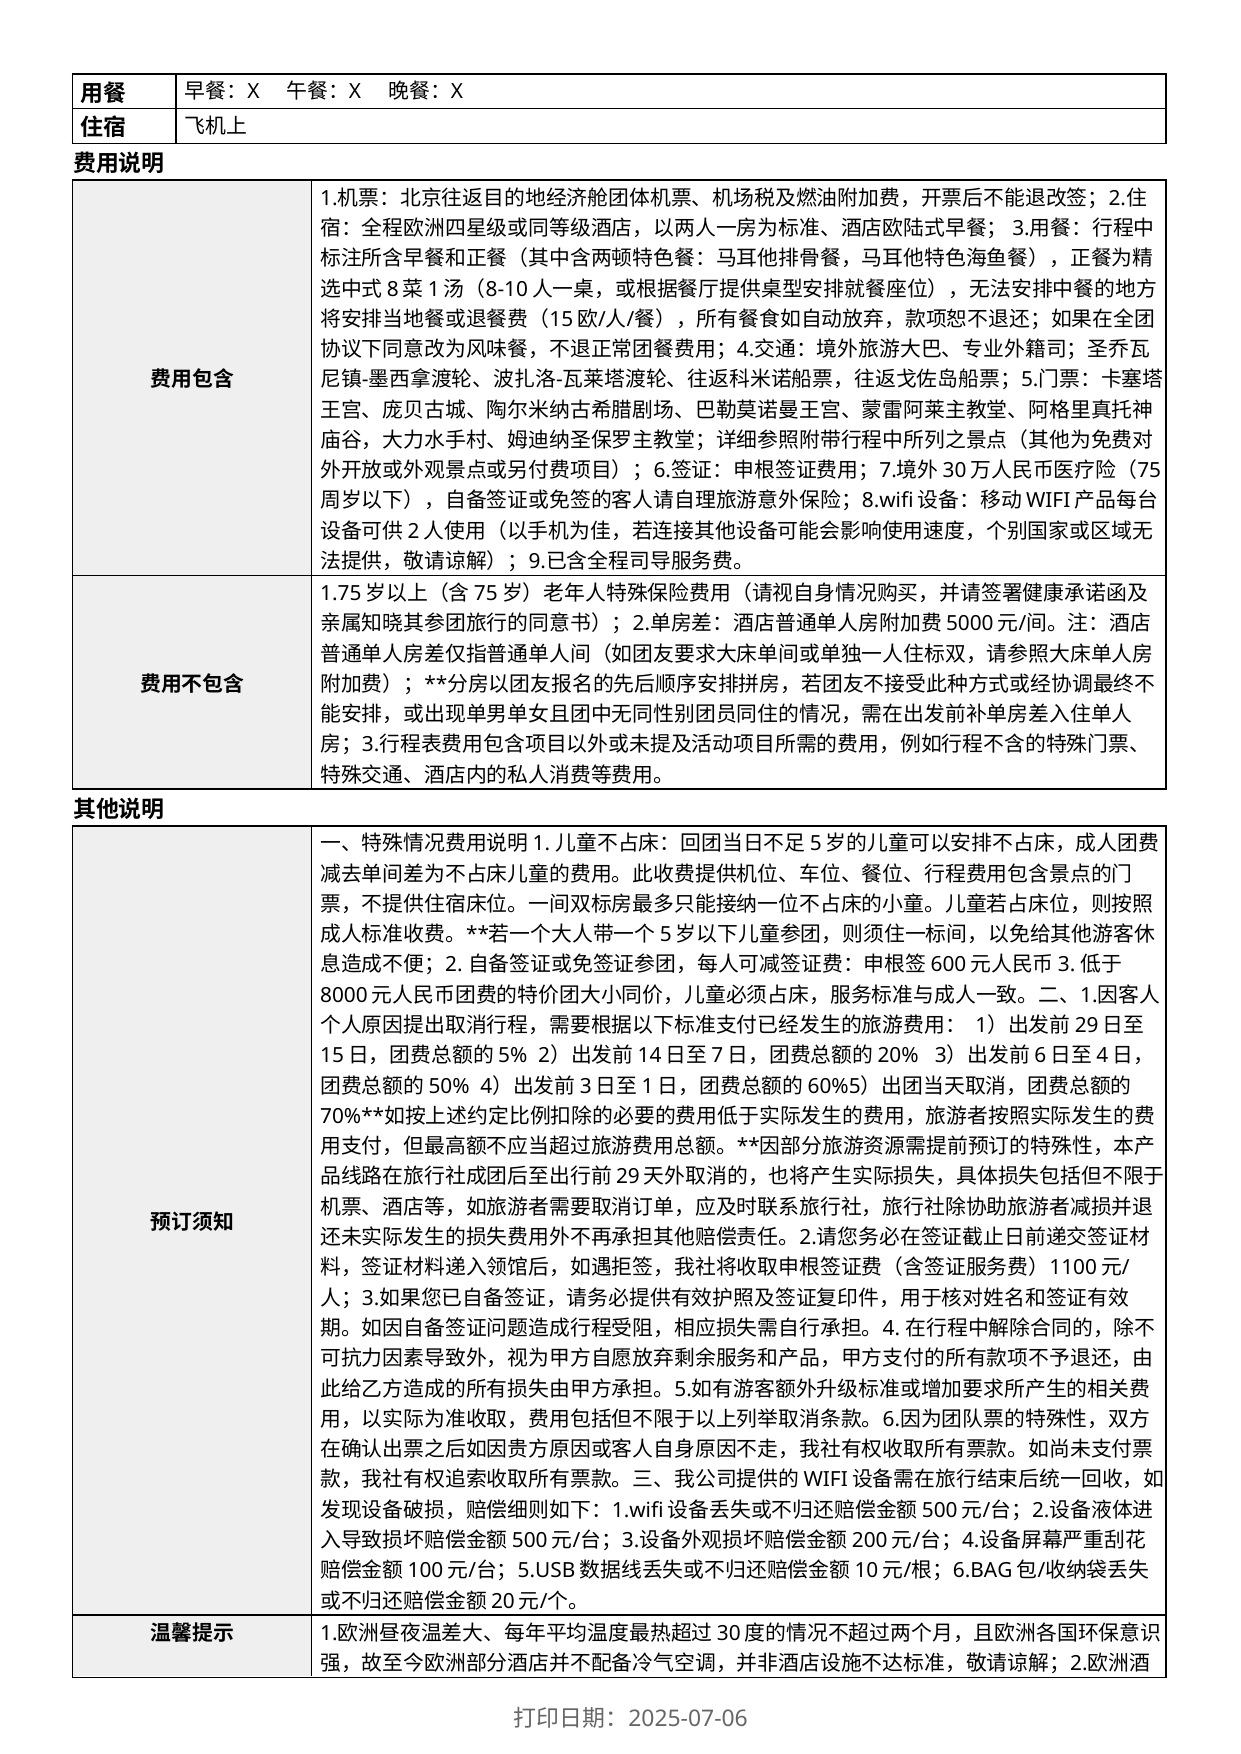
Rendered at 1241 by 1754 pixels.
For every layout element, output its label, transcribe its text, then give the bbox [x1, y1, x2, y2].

table_header 费用包含 [73, 181, 311, 575]
text 费用说明 [73, 145, 1167, 178]
table_header 预订须知 [73, 827, 311, 1614]
table_header 一、特殊情况费用说明 [312, 827, 1165, 1614]
table_cell 用餐 [73, 75, 175, 108]
table_header 1.机票：北京往返目的地经济舱团体机票、机场税及燃油附加费，开票后不能退改签； [312, 181, 1165, 575]
table_cell 1.75岁以上（含75岁）老年人特殊保险费用（请视自身情况购买，并请签署健康承诺函及亲属知晓其参团旅行的同意书）； [312, 576, 1165, 788]
table_cell 住宿 [73, 109, 175, 142]
table_cell 费用不包含 [73, 576, 311, 788]
text 其他说明 [73, 791, 1167, 824]
table_cell 飞机上 [177, 109, 1165, 142]
table_cell 温馨提示 [73, 1616, 311, 1676]
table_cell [312, 1616, 1165, 1676]
table_cell 早餐：X 午餐：X 晚餐：X [177, 75, 1165, 108]
